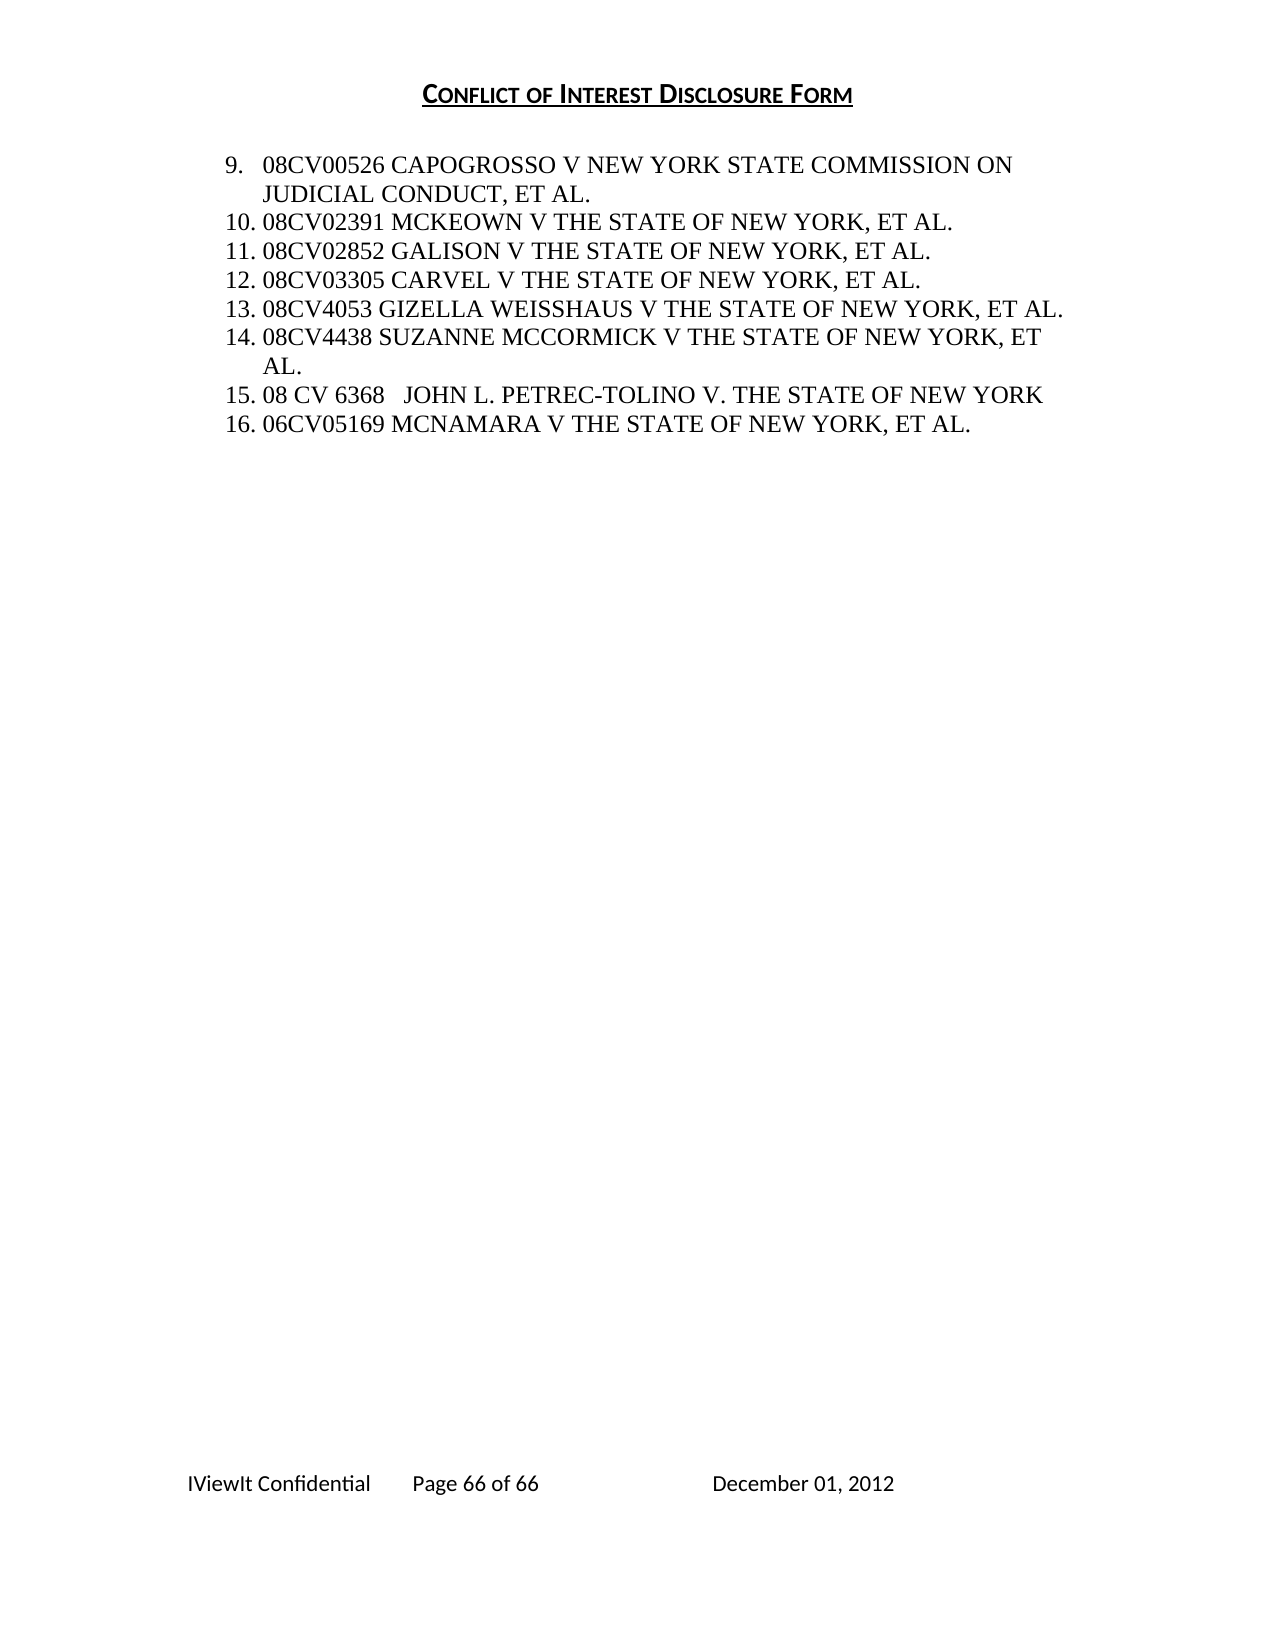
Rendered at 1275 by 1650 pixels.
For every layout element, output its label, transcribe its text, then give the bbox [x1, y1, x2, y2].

list 08cv02391 McKeown v The State of New York, et al. [225, 207, 1087, 236]
list 08cv4438 Suzanne McCormick v The State of New York, et al. [225, 322, 1087, 380]
list 08cv03305 Carvel v The State of New York, et al. [225, 265, 1087, 294]
list 08cv00526 Capogrosso v New York State Commission on Judicial Conduct, et al. [225, 150, 1087, 207]
list 08 cv 6368 John L. Petrec-Tolino v. The State of New York [225, 380, 1087, 409]
list 08cv4053 Gizella Weisshaus v The State of New York, et al. [225, 294, 1087, 322]
list 06cv05169 McNamara v The State of New York, et al. [225, 409, 1087, 437]
list 08cv02852 Galison v The State of New York, et al. [225, 236, 1087, 265]
